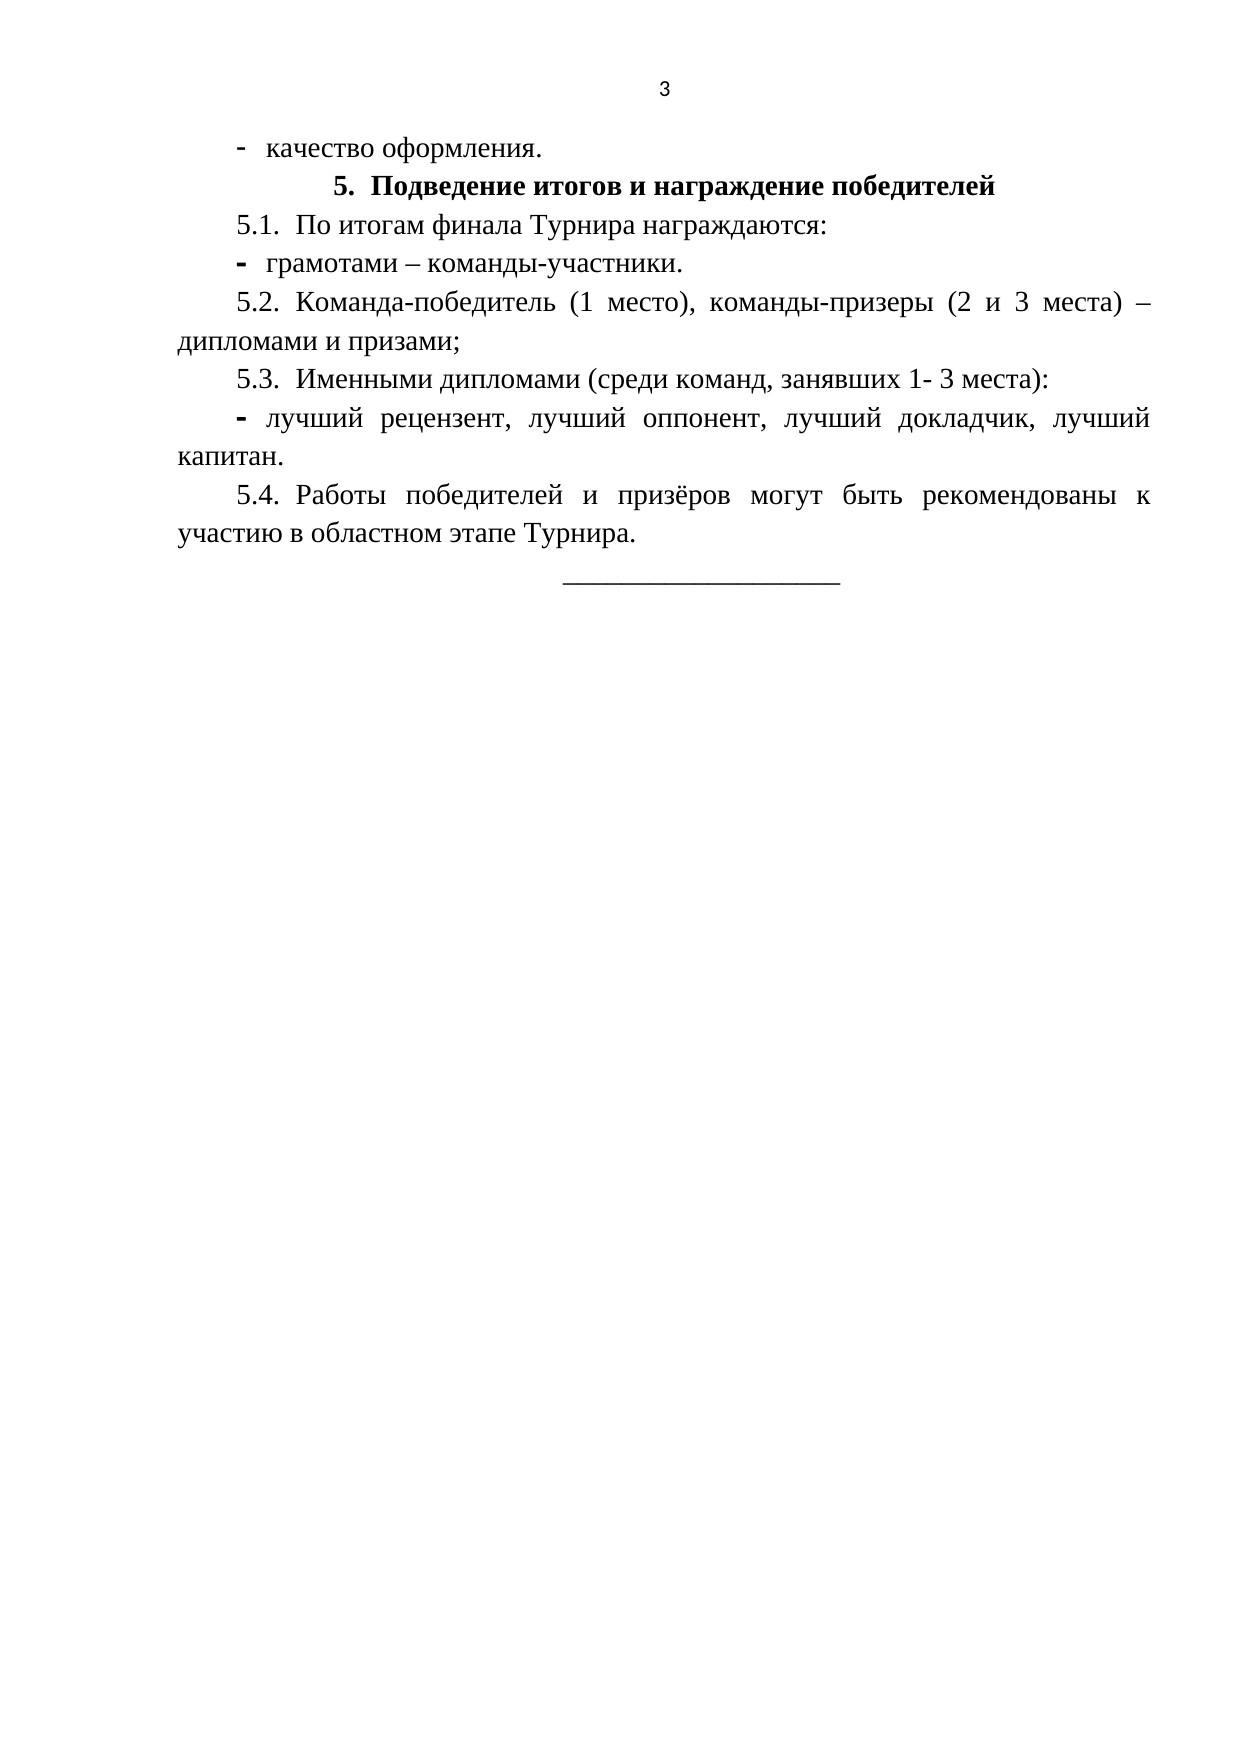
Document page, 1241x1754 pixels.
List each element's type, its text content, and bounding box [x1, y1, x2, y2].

list качество оформления. [177, 130, 1152, 163]
list грамотами – команды-участники. [177, 246, 1152, 279]
list Работы победителей и призёров могут быть рекомендованы к участию в областном этапе Турнира. [177, 477, 1152, 549]
list По итогам финала Турнира награждаются: [177, 207, 1152, 241]
list лучший рецензент, лучший оппонент, лучший докладчик, лучший капитан. [177, 400, 1152, 472]
list Подведение итогов и награждение победителей [177, 168, 1152, 202]
list Команда-победитель (1 место), команды-призеры (2 и 3 места) – дипломами и призами; [177, 284, 1152, 356]
text ___________________ [177, 554, 1152, 588]
list Именными дипломами (среди команд, занявших 1- 3 места): [177, 361, 1152, 395]
